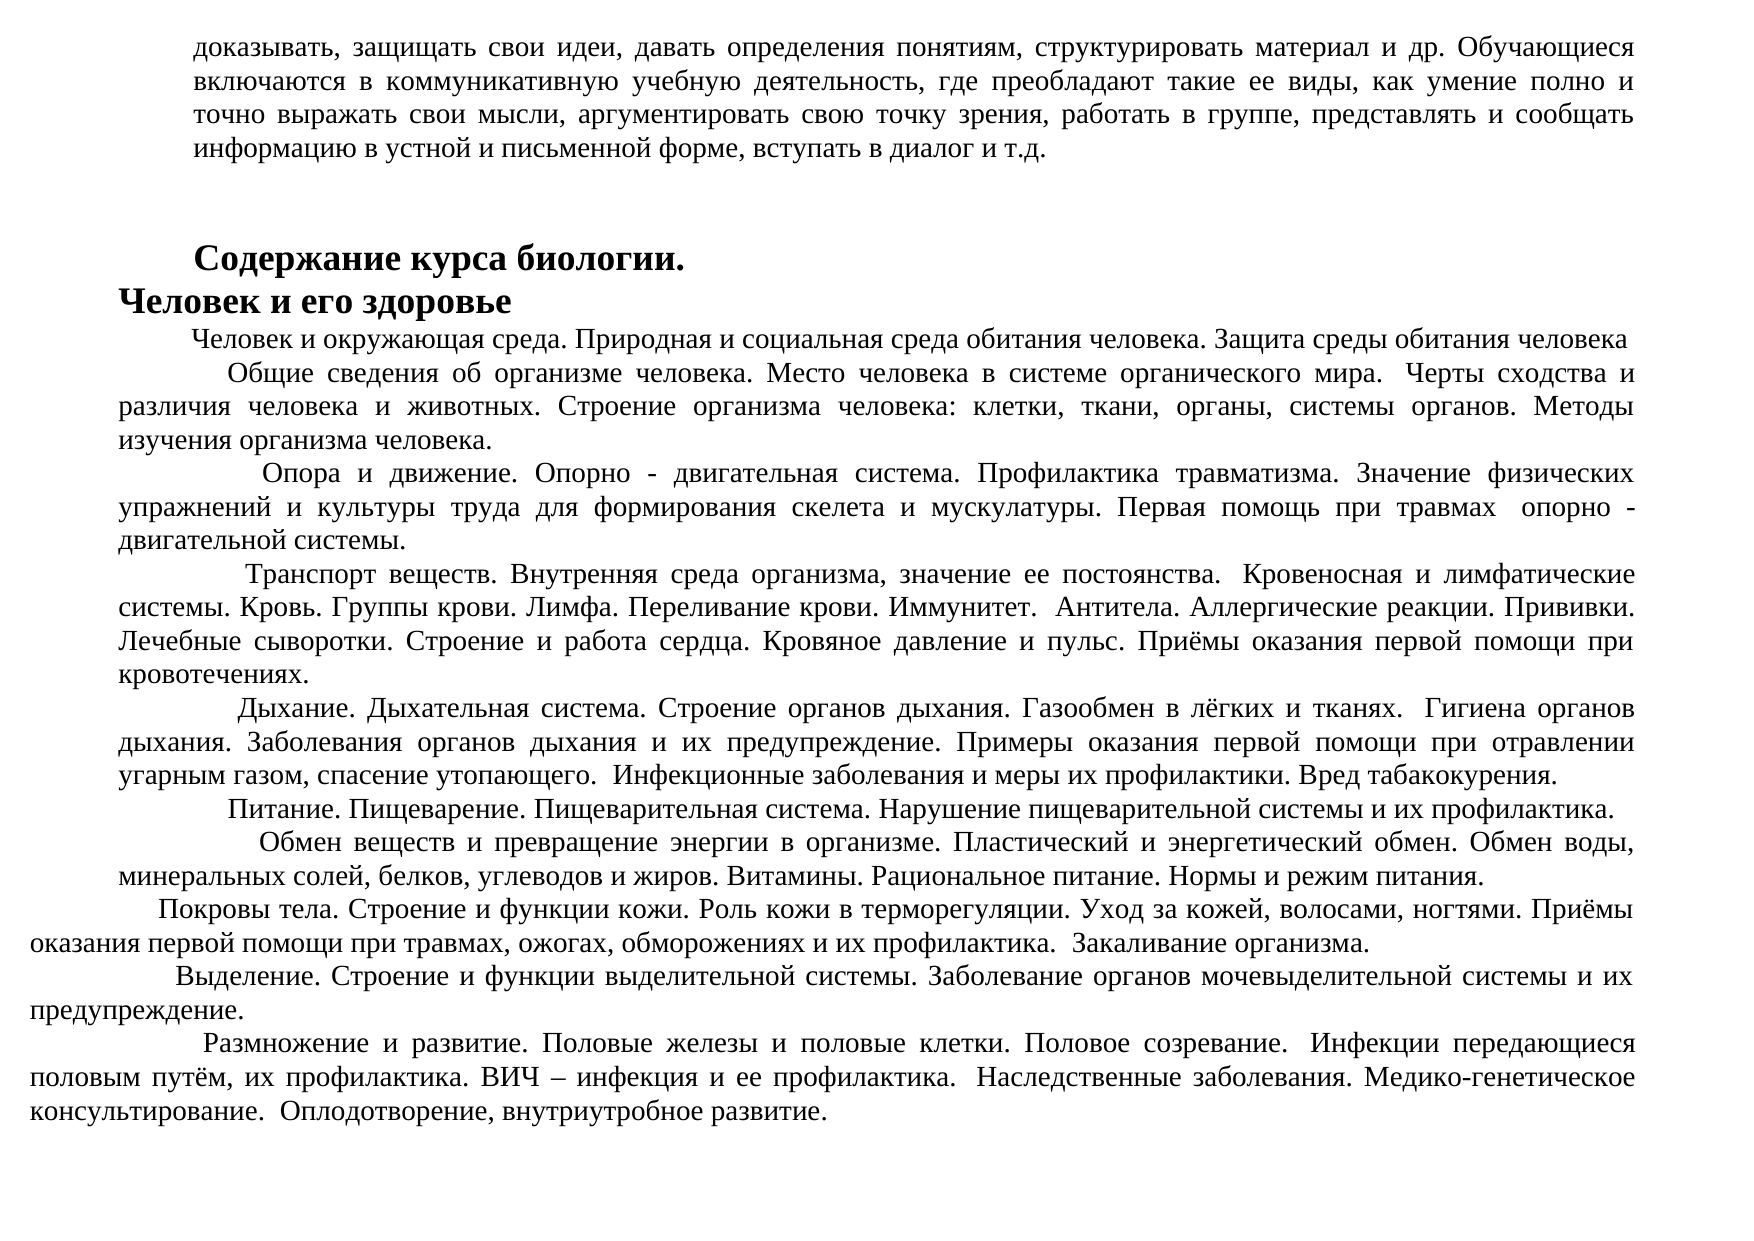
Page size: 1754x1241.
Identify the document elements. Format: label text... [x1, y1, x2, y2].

text Покровы тела. Строение и функции кожи. Роль кожи в терморегуляции. Уход за кожей, волосами, ногтями. Приёмы оказания первой помощи при травмах, ожогах, обморожениях и их профилактика. Закаливание организма. [29, 891, 1636, 958]
text Опора и движение. Опорно - двигательная система. Профилактика травматизма. Значение физических упражнений и культуры труда для формирования скелета и мускулатуры. Первая помощь при травмах опорно - двигательной системы. [118, 455, 1636, 556]
text Человек и окружающая среда. Природная и социальная среда обитания человека. Защита среды обитания человека [118, 321, 1636, 355]
text Обмен веществ и превращение энергии в организме. Пластический и энергетический обмен. Обмен воды, минеральных солей, белков, углеводов и жиров. Витамины. Рациональное питание. Нормы и режим питания. [118, 824, 1636, 891]
text Размножение и развитие. Половые железы и половые клетки. Половое созревание. Инфекции передающиеся половым путём, их профилактика. ВИЧ – инфекция и ее профилактика. Наследственные заболевания. Медико-генетическое консультирование. Оплодотворение, внутриутробное развитие. [29, 1026, 1636, 1126]
text Общие сведения об организме человека. Место человека в системе органического мира. Черты сходства и различия человека и животных. Строение организма человека: клетки, ткани, органы, системы органов. Методы изучения организма человека. [118, 355, 1636, 455]
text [193, 29, 1636, 164]
text Питание. Пищеварение. Пищеварительная система. Нарушение пищеварительной системы и их профилактика. [118, 791, 1636, 824]
text Транспорт веществ. Внутренняя среда организма, значение ее постоянства. Кровеносная и лимфатические системы. Кровь. Группы крови. Лимфа. Переливание крови. Иммунитет. Антитела. Аллергические реакции. Прививки. Лечебные сыворотки. Строение и работа сердца. Кровяное давление и пульс. Приёмы оказания первой помощи при кровотечениях. [118, 556, 1636, 690]
text Содержание курса биологии. [193, 235, 1636, 278]
text Дыхание. Дыхательная система. Строение органов дыхания. Газообмен в лёгких и тканях. Гигиена органов дыхания. Заболевания органов дыхания и их предупреждение. Примеры оказания первой помощи при отравлении угарным газом, спасение утопающего. Инфекционные заболевания и меры их профилактики. Вред табакокурения. [118, 690, 1636, 791]
text Выделение. Строение и функции выделительной системы. Заболевание органов мочевыделительной системы и их предупреждение. [29, 958, 1636, 1026]
text Человек и его здоровье [118, 278, 1636, 321]
